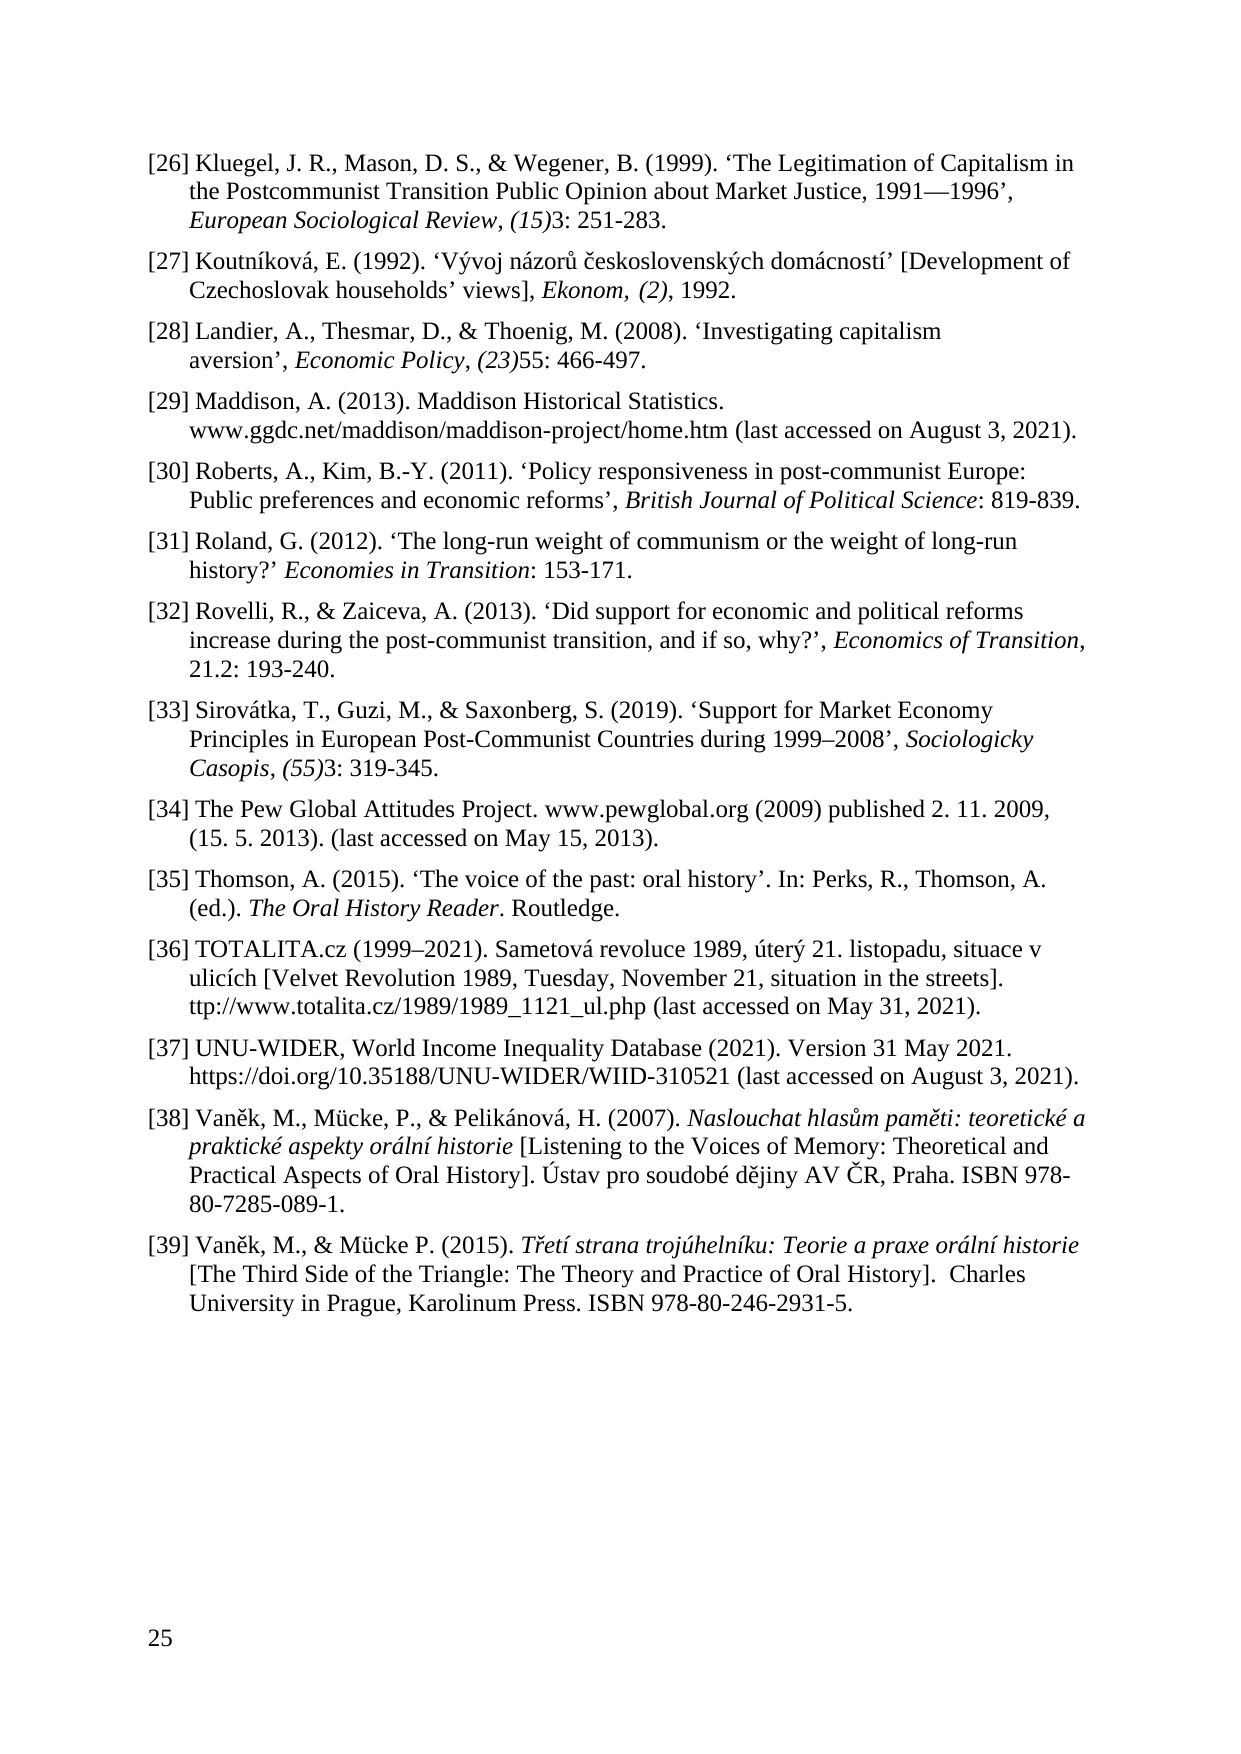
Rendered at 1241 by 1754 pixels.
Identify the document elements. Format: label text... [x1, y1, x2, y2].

list UNU-WIDER, World Income Inequality Database (2021). Version 31 May 2021. https://doi.org/10.35188/UNU-WIDER/WIID-310521 (last accessed on August 3, 2021). [148, 1033, 1093, 1090]
list The Pew Global Attitudes Project. www.pewglobal.org (2009) published 2. 11. 2009, (15. 5. 2013). (last accessed on May 15, 2013). [331, 794, 1093, 851]
list Vaněk, M., Mücke, P., & Pelikánová, H. (2007). Naslouchat hlasům paměti: teoretické a praktické aspekty orální historie [Listening to the Voices of Memory: Theoretical and Practical Aspects of Oral History]. Ústav pro soudobé dějiny AV ČR, Praha. ISBN 978-80-7285-089-1. [148, 1103, 1093, 1218]
list Thomson, A. (2015). ‘The voice of the past: oral history’. In: Perks, R., Thomson, A. (ed.). The Oral History Reader. Routledge. [148, 864, 1093, 921]
list Vaněk, M., & Mücke P. (2015). Třetí strana trojúhelníku: Teorie a praxe orální historie [The Third Side of the Triangle: The Theory and Practice of Oral History]. Charles University in Prague, Karolinum Press. ISBN 978-80-246-2931-5. [148, 1230, 1093, 1316]
list Maddison, A. (2013). Maddison Historical Statistics. www.ggdc.net/maddison/maddison-project/home.htm (last accessed on August 3, 2021). [148, 386, 1093, 444]
list TOTALITA.cz (1999‒2021). Sametová revoluce 1989, úterý 21. listopadu, situace v ulicích [Velvet Revolution 1989, Tuesday, November 21, situation in the streets]. ttp://www.totalita.cz/1989/1989_1121_ul.php (last accessed on May 31, 2021). [148, 934, 1093, 1020]
list Kluegel, J. R., Mason, D. S., & Wegener, B. (1999). ‘The Legitimation of Capitalism in the Postcommunist Transition Public Opinion about Market Justice, 1991—1996’, European Sociological Review, (15)3: 251-283. [148, 148, 1093, 234]
list Koutníková, E. (1992). ‘Vývoj názorů československých domácností’ [Development of Czechoslovak households’ views], Ekonom, (2), 1992. [148, 246, 1093, 304]
list Roland, G. (2012). ‘The long-run weight of communism or the weight of long-run history?’ Economies in Transition: 153-171. [148, 526, 1093, 584]
list Sirovátka, T., Guzi, M., & Saxonberg, S. (2019). ‘Support for Market Economy Principles in European Post-Communist Countries during 1999–2008’, Sociologicky Casopis, (55)3: 319-345. [148, 695, 1093, 781]
list Landier, A., Thesmar, D., & Thoenig, M. (2008). ‘Investigating capitalism aversion’, Economic Policy, (23)55: 466-497. [148, 316, 1093, 374]
list Rovelli, R., & Zaiceva, A. (2013). ‘Did support for economic and political reforms increase during the post‐communist transition, and if so, why?’, Economics of Transition, 21.2: 193-240. [148, 596, 1093, 683]
list Roberts, A., Kim, B.-Y. (2011). ‘Policy responsiveness in post-communist Europe: Public preferences and economic reforms’, British Journal of Political Science: 819-839. [148, 456, 1093, 514]
